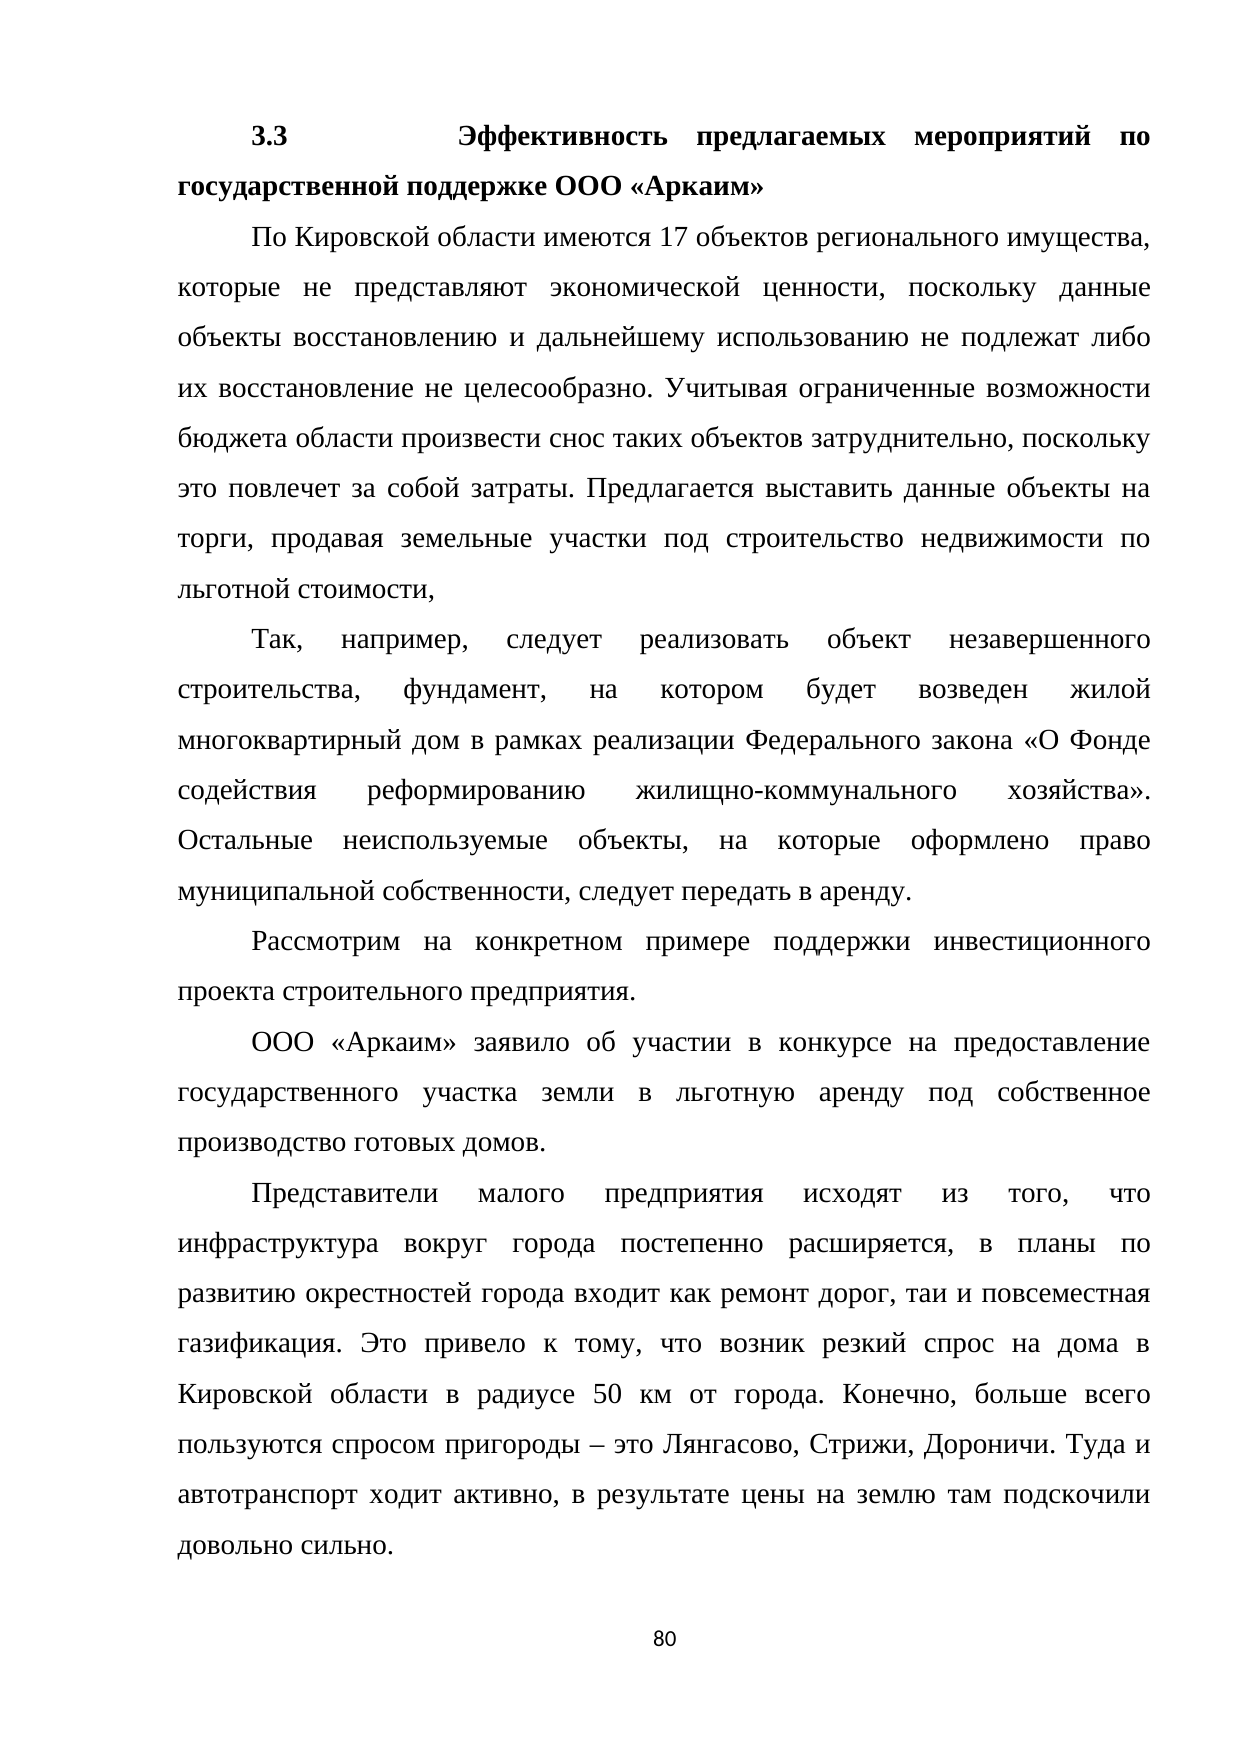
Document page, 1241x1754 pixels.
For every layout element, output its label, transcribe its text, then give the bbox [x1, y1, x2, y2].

text ООО «Аркаим» заявило об участии в конкурсе на предоставление государственного участка земли в льготную аренду под собственное производство готовых домов. [177, 1024, 1152, 1158]
text 3.3 Эффективность предлагаемых мероприятий по государственной поддержке ООО «Аркаим» [177, 118, 1152, 202]
text Так, например, следует реализовать объект незавершенного строительства, фундамент, на котором будет возведен жилой многоквартирный дом в рамках реализации Федерального закона «О Фонде содействия реформированию жилищно-коммунального хозяйства». Остальные неиспользуемые объекты, на которые оформлено право муниципальной собственности, следует передать в аренду. [177, 621, 1152, 906]
text Представители малого предприятия исходят из того, что инфраструктура вокруг города постепенно расширяется, в планы по развитию окрестностей города входит как ремонт дорог, таи и повсеместная газификация. Это привело к тому, что возник резкий спрос на дома в Кировской области в радиусе от города. Конечно, больше всего пользуются спросом пригороды – это Лянгасово, Стрижи, Дороничи. Туда и автотранспорт ходит активно, в результате цены на землю там подскочили довольно сильно. [177, 1175, 1152, 1560]
text По Кировской области имеются 17 объектов регионального имущества, которые не представляют экономической ценности, поскольку данные объекты восстановлению и дальнейшему использованию не подлежат либо их восстановление не целесообразно. Учитывая ограниченные возможности бюджета области произвести снос таких объектов затруднительно, поскольку это повлечет за собой затраты. Предлагается выставить данные объекты на торги, продавая земельные участки под строительство недвижимости по льготной стоимости, [177, 219, 1152, 604]
text Рассмотрим на конкретном примере поддержки инвестиционного проекта строительного предприятия. [177, 923, 1152, 1007]
